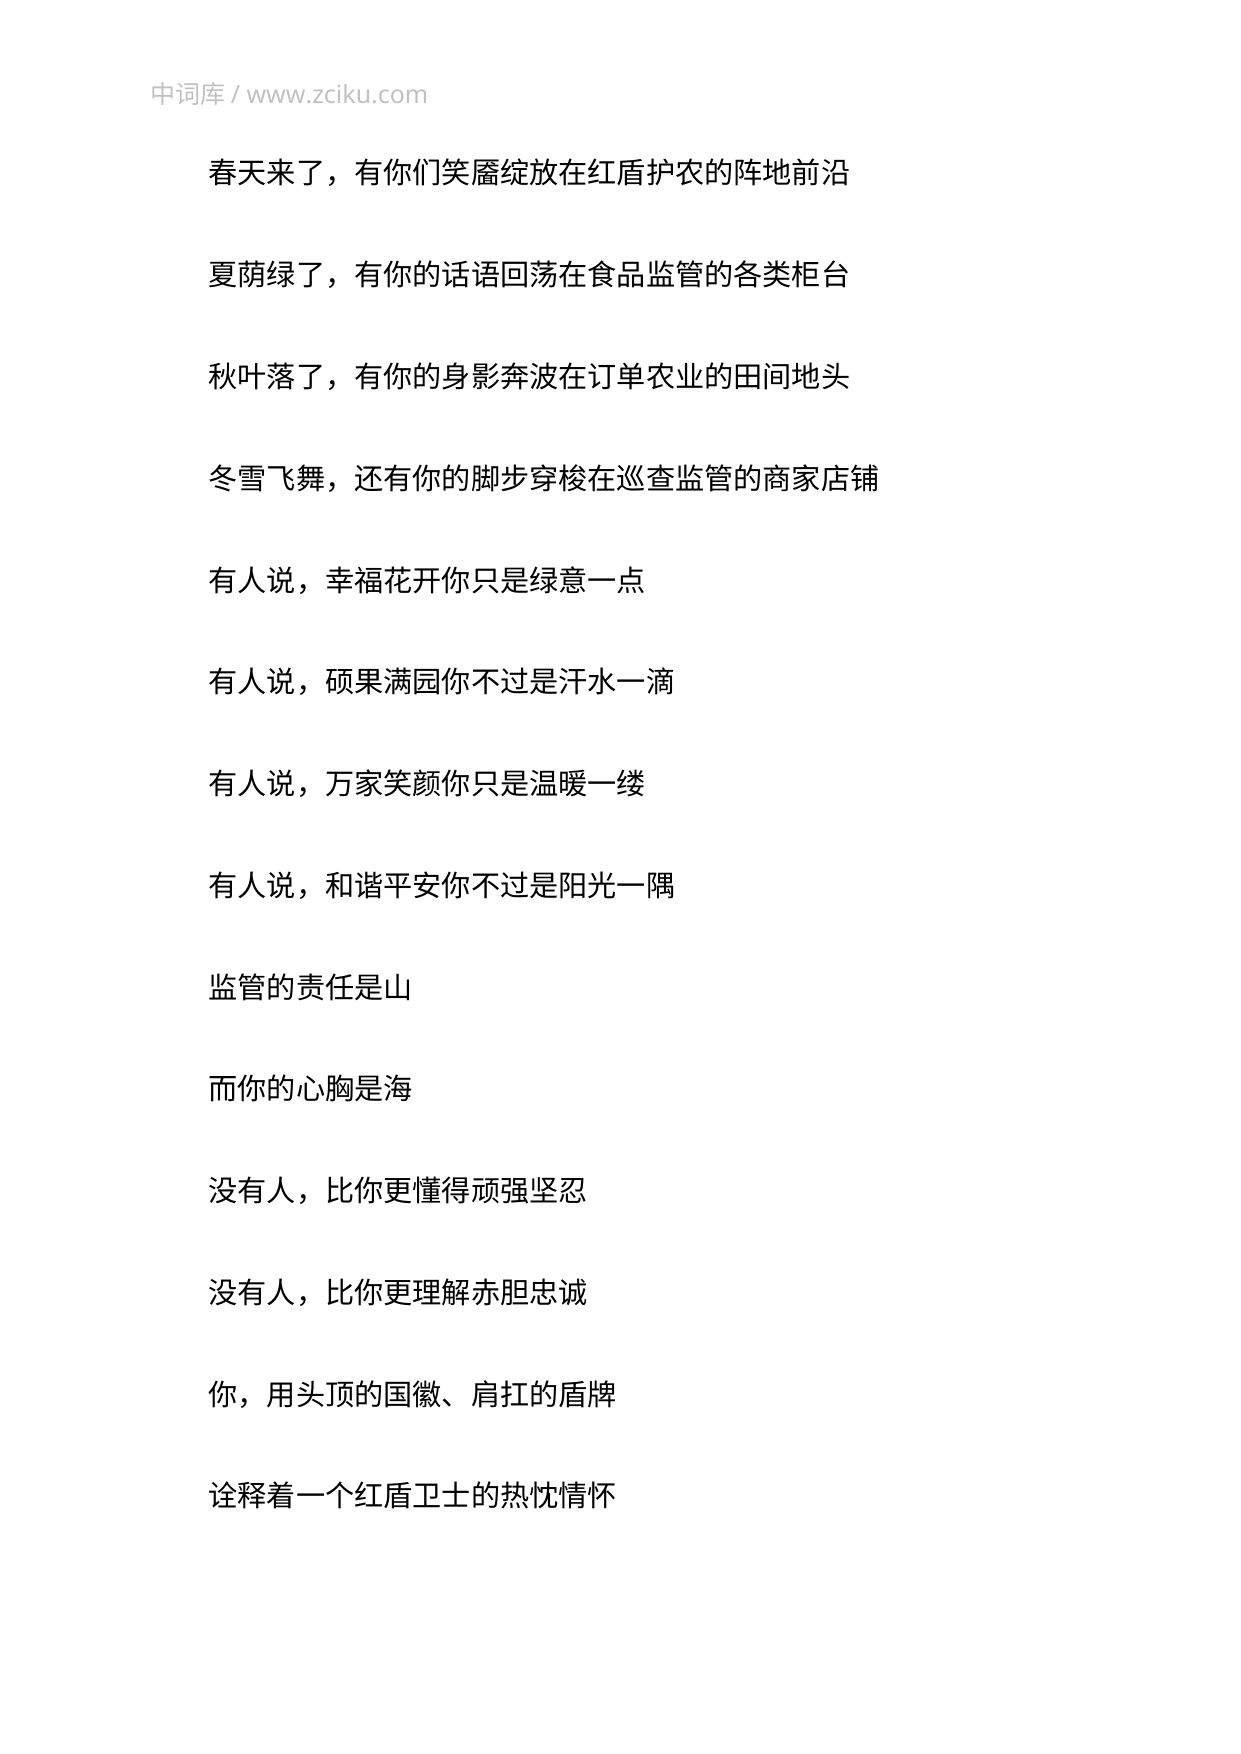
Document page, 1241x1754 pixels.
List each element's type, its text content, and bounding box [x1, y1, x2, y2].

text 春天来了，有你们笑靥绽放在红盾护农的阵地前沿 [150, 150, 1090, 192]
text 夏荫绿了，有你的话语回荡在食品监管的各类柜台 [150, 252, 1090, 294]
text 你，用头顶的国徽、肩扛的盾牌 [150, 1371, 1090, 1413]
text 有人说，硕果满园你不过是汗水一滴 [150, 659, 1090, 701]
text 秋叶落了，有你的身影奔波在订单农业的田间地头 [150, 353, 1090, 396]
text 有人说，幸福花开你只是绿意一点 [150, 557, 1090, 599]
text 冬雪飞舞，还有你的脚步穿梭在巡查监管的商家店铺 [150, 455, 1090, 498]
text 诠释着一个红盾卫士的热忱情怀 [150, 1473, 1090, 1515]
text 有人说，和谐平安你不过是阳光一隅 [150, 862, 1090, 905]
text 没有人，比你更懂得顽强坚忍 [150, 1168, 1090, 1210]
text 监管的责任是山 [150, 964, 1090, 1006]
text 有人说，万家笑颜你只是温暖一缕 [150, 761, 1090, 803]
text 没有人，比你更理解赤胆忠诚 [150, 1269, 1090, 1312]
text 而你的心胸是海 [150, 1066, 1090, 1108]
